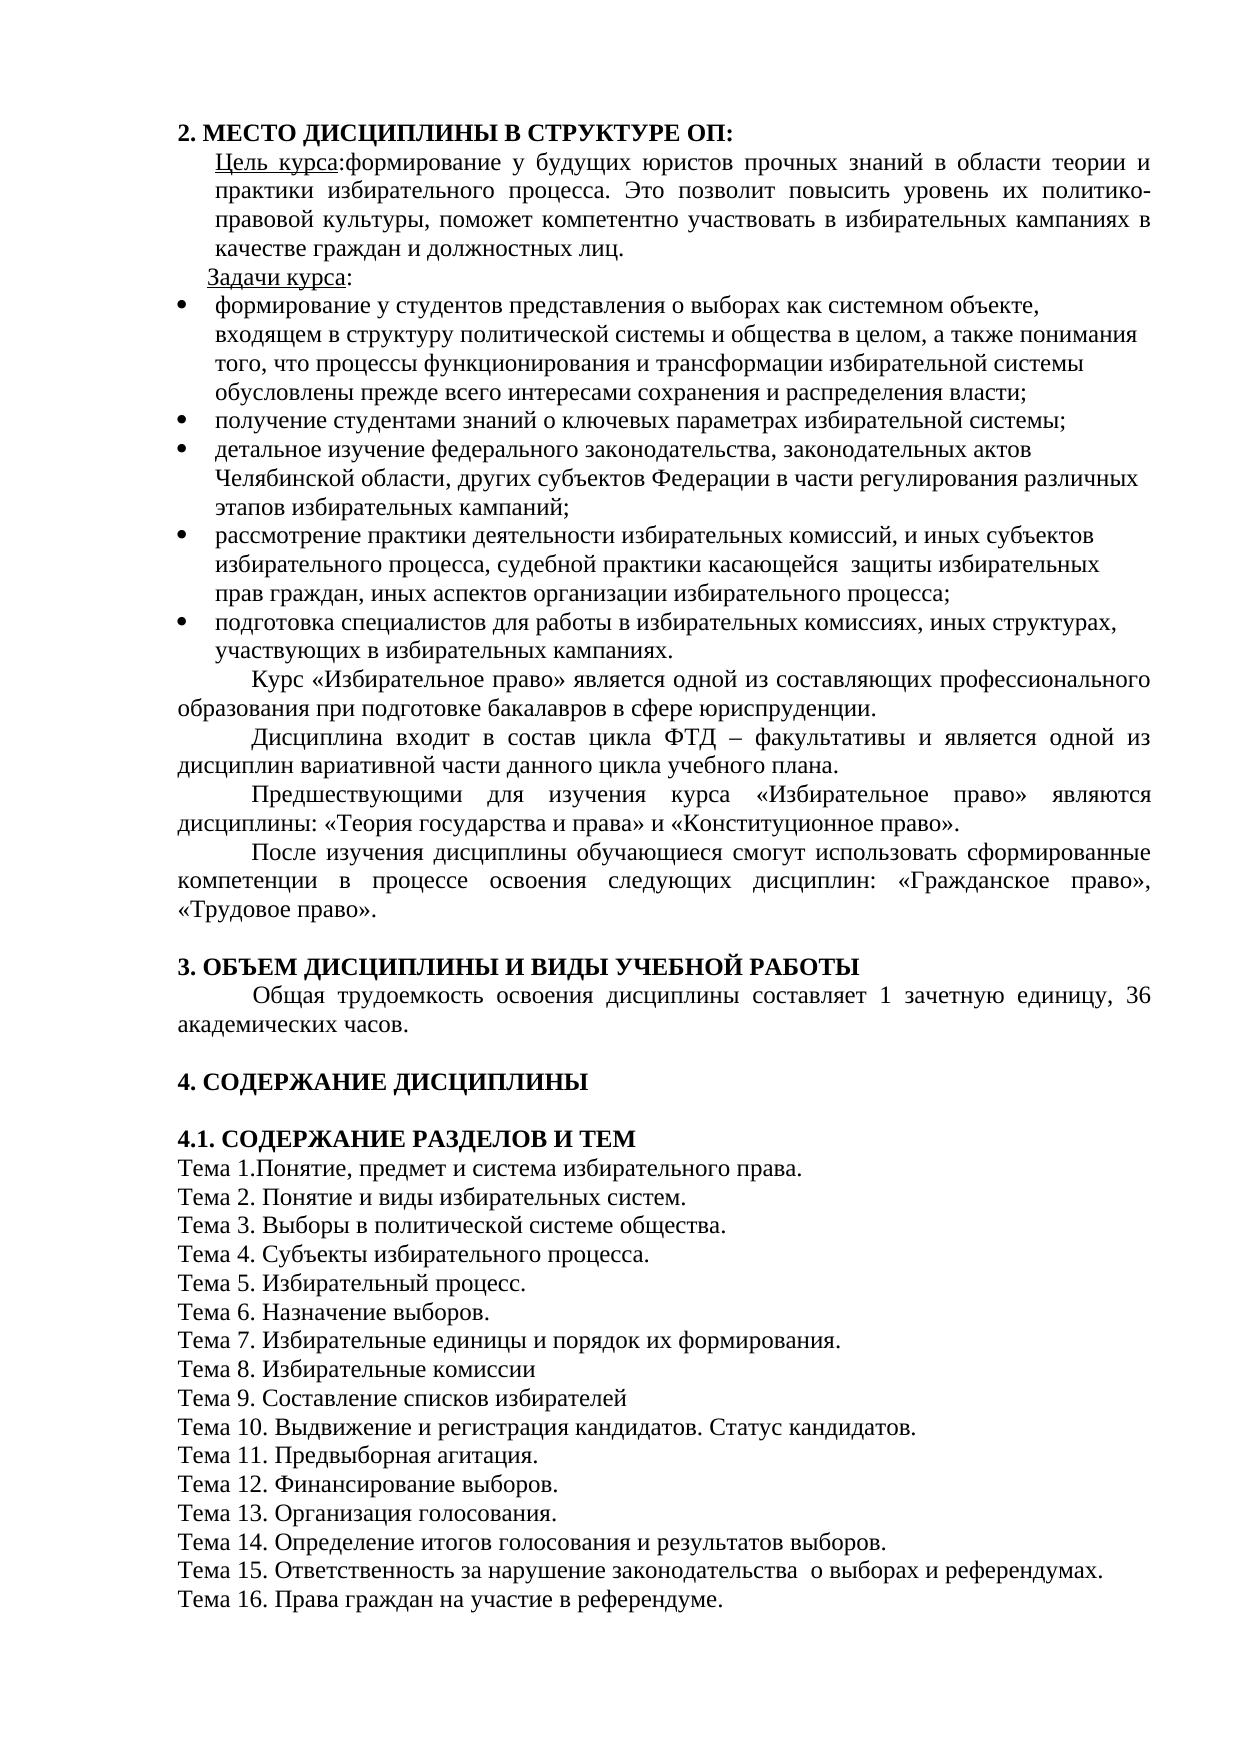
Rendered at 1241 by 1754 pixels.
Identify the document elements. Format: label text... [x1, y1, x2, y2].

list рассмотрение практики деятельности избирательных комиссий, и иных субъектов избирательного процесса, судебной практики касающейся защиты избирательных прав граждан, иных аспектов организации избирательного процесса; [177, 521, 1152, 607]
text 3. Объем дисциплины и виды учебной работы [177, 952, 1152, 981]
text Цель курса:формирование у будущих юристов прочных знаний в области теории и практики избирательного процесса. Это позволит повысить уровень их политико-правовой культуры, поможет компетентно участвовать в избирательных кампаниях в качестве граждан и должностных лиц. [215, 147, 1152, 262]
text Тема 1.Понятие, предмет и система избирательного права. [177, 1153, 1152, 1182]
text Тема 7. Избирательные единицы и порядок их формирования. [177, 1326, 1152, 1354]
text Общая трудоемкость освоения дисциплины составляет 1 зачетную единицу, 36 академических часов. [177, 981, 1152, 1038]
text Тема 14. Определение итогов голосования и результатов выборов. [177, 1527, 1152, 1556]
text Тема 2. Понятие и виды избирательных систем. [177, 1182, 1152, 1211]
text Тема 15. Ответственность за нарушение законодательства о выборах и референдумах. [177, 1556, 1152, 1584]
text Предшествующими для изучения курса «Избирательное право» являются дисциплины: «Теория государства и права» и «Конституционное право». [177, 779, 1152, 837]
text 2. Место дисциплины в структуре ОП: [177, 118, 1152, 147]
text Тема 10. Выдвижение и регистрация кандидатов. Статус кандидатов. [177, 1412, 1152, 1441]
list формирование у студентов представления о выборах как системном объекте, входящем в структуру политической системы и общества в целом, а также понимания того, что процессы функционирования и трансформации избирательной системы обусловлены прежде всего интересами сохранения и распределения власти; [177, 291, 1152, 406]
text Тема 12. Финансирование выборов. [177, 1469, 1152, 1498]
text Курс «Избирательное право» является одной из составляющих профессионального образования при подготовке бакалавров в сфере юриспруденции. [177, 664, 1152, 722]
text Тема 13. Организация голосования. [177, 1498, 1152, 1527]
text После изучения дисциплины обучающиеся смогут использовать сформированные компетенции в процессе освоения следующих дисциплин: «Гражданское право», «Трудовое право». [177, 837, 1152, 923]
text Тема 16. Права граждан на участие в референдуме. [177, 1584, 1152, 1613]
text Тема 5. Избирательный процесс. [177, 1268, 1152, 1297]
list детальное изучение федерального законодательства, законодательных актов Челябинской области, других субъектов Федерации в части регулирования различных этапов избирательных кампаний; [177, 434, 1152, 521]
text Тема 4. Субъекты избирательного процесса. [177, 1239, 1152, 1268]
text 4.1. Содержание разделов и тем [177, 1124, 1152, 1153]
list подготовка специалистов для работы в избирательных комиссиях, иных структурах, участвующих в избирательных кампаниях. [177, 607, 1152, 664]
text Тема 3. Выборы в политической системе общества. [177, 1211, 1152, 1239]
text Тема 9. Составление списков избирателей [177, 1383, 1152, 1412]
list получение студентами знаний о ключевых параметрах избирательной системы; [177, 406, 1152, 434]
text Тема 6. Назначение выборов. [177, 1297, 1152, 1326]
text Дисциплина входит в состав цикла ФТД – факультативы и является одной из дисциплин вариативной части данного цикла учебного плана. [177, 722, 1152, 779]
text Задачи курса: [177, 262, 1152, 291]
text Тема 11. Предвыборная агитация. [177, 1441, 1152, 1469]
text Тема 8. Избирательные комиссии [177, 1354, 1152, 1383]
text 4. Содержание дисциплины [177, 1067, 1152, 1096]
